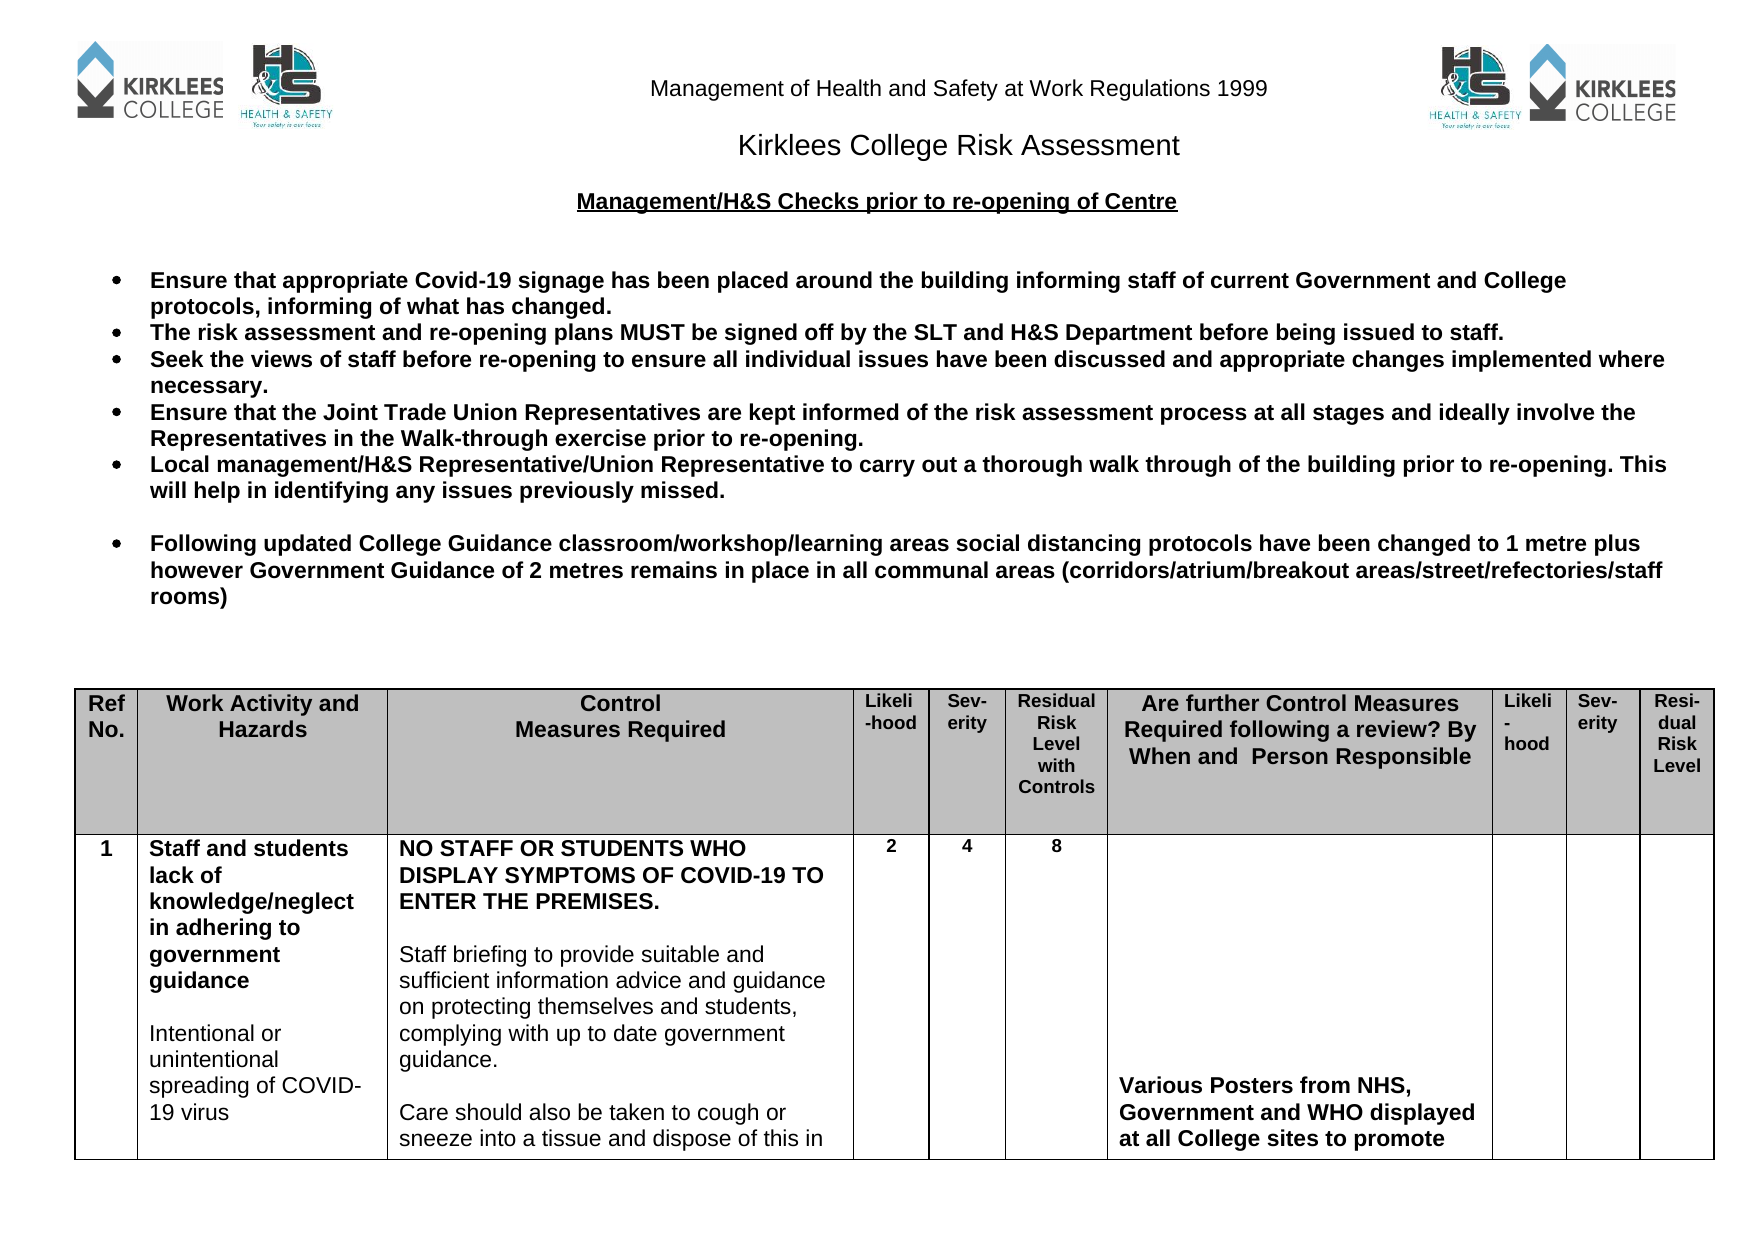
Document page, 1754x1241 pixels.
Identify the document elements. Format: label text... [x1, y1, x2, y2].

table_header Likeli-hood [1493, 690, 1566, 834]
table_cell 1 1 [76, 835, 137, 1159]
list Ensure that the Joint Trade Union Representatives are kept informed of the risk assessment process at all stages and ideally involve the Representatives in the Walk-through exercise prior to re-opening. [112, 398, 1679, 451]
list The risk assessment and re-opening plans MUST be signed off by the SLT and H&S Department before being issued to staff. [112, 319, 1679, 346]
table_cell 4 4 [930, 835, 1005, 1159]
list Local management/H&S Representative/Union Representative to carry out a thorough walk through of the building prior to re-opening. This will help in identifying any issues previously missed. [112, 451, 1679, 504]
table_header Control Measures Required [388, 690, 853, 834]
table_cell 2 2 [854, 835, 928, 1159]
table_header Residual Risk Level with Controls [1006, 690, 1107, 834]
table_header Resi-dual Risk Level [1641, 690, 1713, 834]
table_header Work Activity and Hazards [138, 690, 387, 834]
table_header Are further Control Measures Required following a review? By When and Person Responsible [1108, 690, 1492, 834]
text Management/H&S Checks prior to re-opening of Centre [75, 188, 1679, 214]
table_cell [1493, 835, 1566, 1159]
table_cell [1567, 835, 1639, 1159]
table_cell Staff and students lack of knowledge/neglect in adhering to government guidance Intentional or unintentional spreading of COVID-19 virus [138, 835, 387, 1159]
picture [238, 43, 334, 129]
table_header Sev-erity [1567, 690, 1639, 834]
table_cell 8 8 [1006, 835, 1107, 1159]
table_header Ref No. [76, 690, 137, 834]
picture [1427, 45, 1523, 130]
list Seek the views of staff before re-opening to ensure all individual issues have been discussed and appropriate changes implemented where necessary. [112, 346, 1679, 398]
table_cell Various Posters from NHS, Government and WHO displayed at all College sites to promote good covid secure protocols. [1108, 835, 1492, 1159]
list Following updated College Guidance classroom/workshop/learning areas social distancing protocols have been changed to 1 metre plus however Government Guidance of 2 metres remains in place in all communal areas (corridors/atrium/breakout areas/street/refectories/staff rooms) [112, 530, 1679, 609]
table_header Likeli-hood [854, 690, 928, 834]
list Ensure that appropriate Covid-19 signage has been placed around the building informing staff of current Government and College protocols, informing of what has changed. [112, 267, 1679, 319]
table_header Sev-erity [930, 690, 1005, 834]
table_cell [1641, 835, 1713, 1159]
